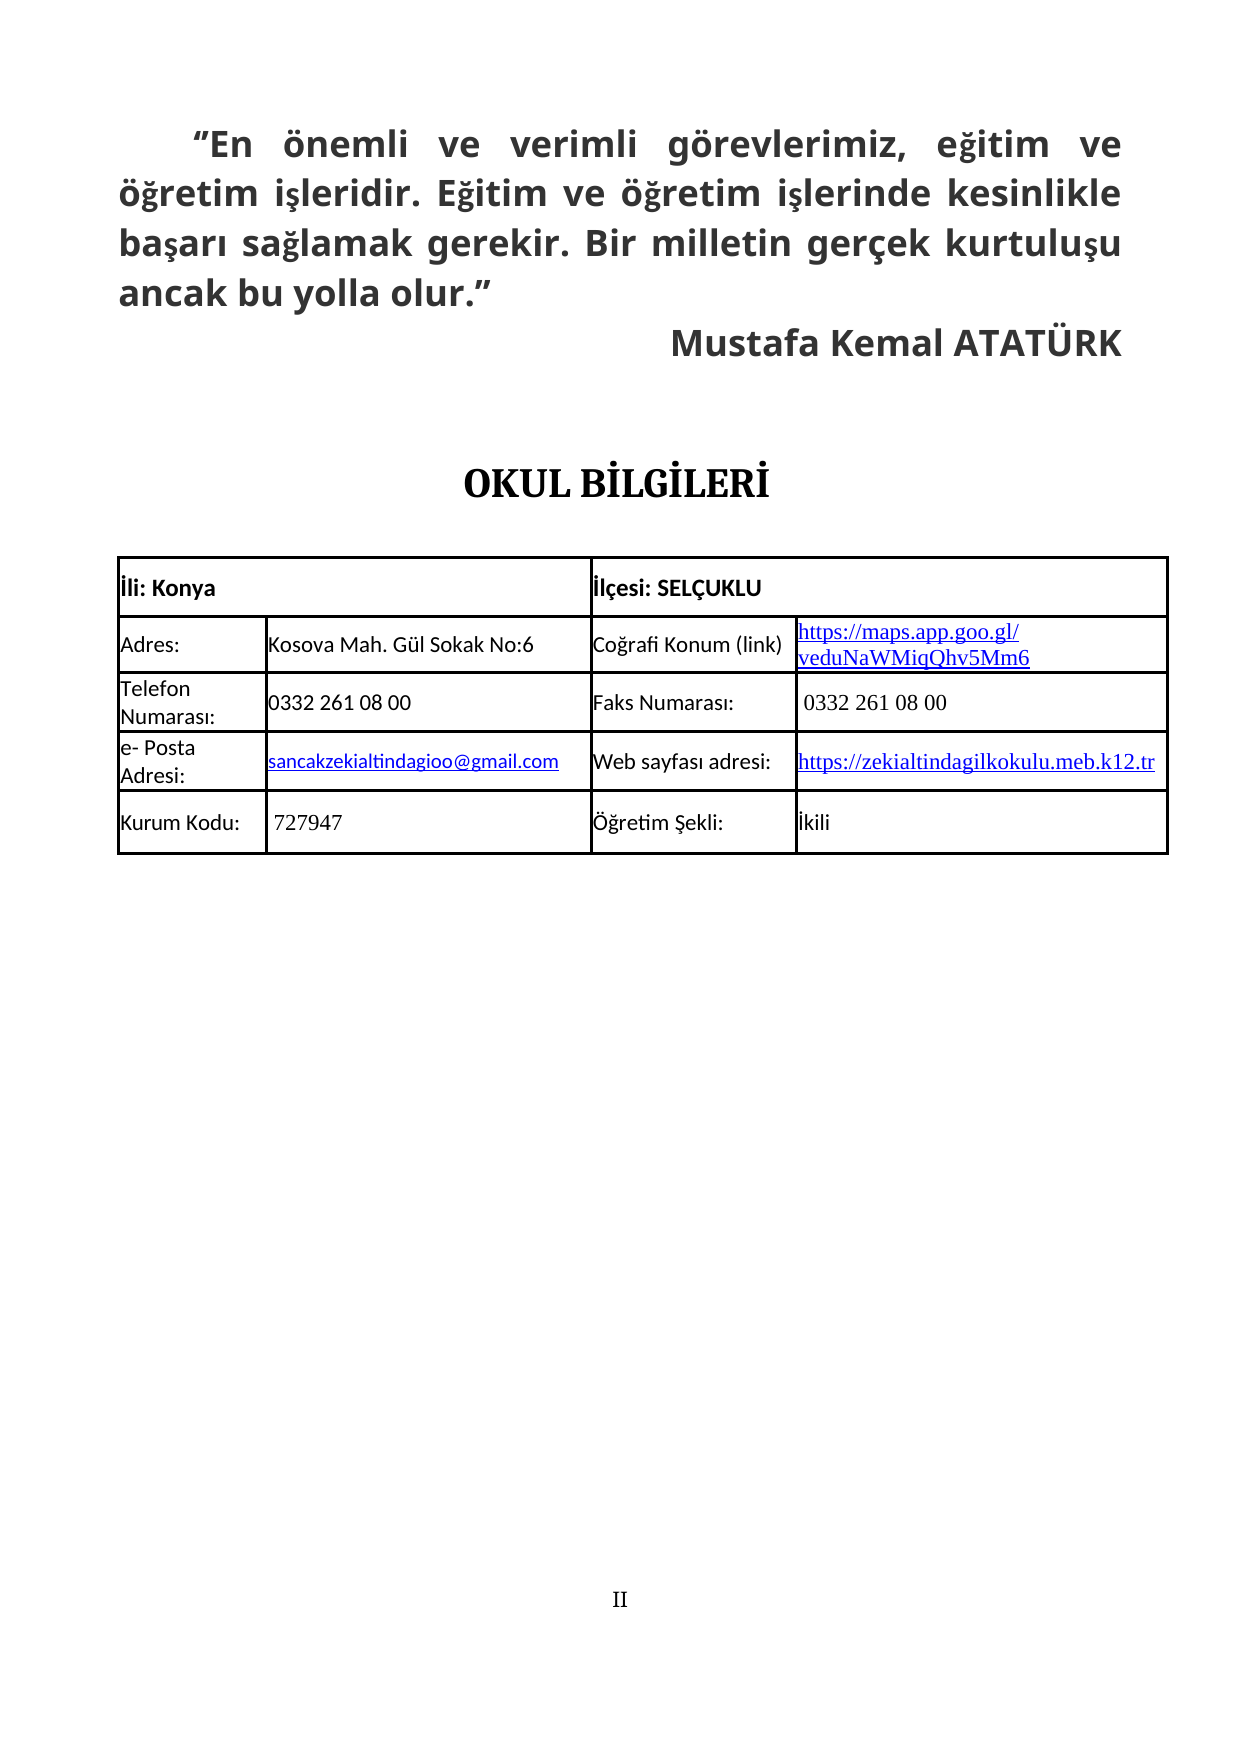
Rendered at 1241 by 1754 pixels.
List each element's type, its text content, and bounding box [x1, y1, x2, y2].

table_cell 0332 261 08 00 [268, 674, 590, 730]
table_cell İkili [798, 792, 1166, 852]
table_cell sancakzekialtindagioo@gmail.com [268, 733, 590, 789]
table_cell Web sayfası adresi: [593, 733, 795, 789]
text Mustafa Kemal ATATÜRK [118, 317, 1122, 367]
table_cell Coğrafi Konum (link) [593, 618, 795, 671]
table_cell 727947 [268, 792, 590, 852]
table_header İli: Konya [120, 559, 590, 615]
table_cell https://zekialtindagilkokulu.meb.k12.tr [798, 733, 1166, 789]
table_cell 0332 261 08 00 [798, 674, 1166, 730]
text ‘’En önemli ve verimli görevlerimiz, eğitim ve öğretim işleridir. Eğitim ve öğretim işlerinde kesinlikle başarı sağlamak gerekir. Bir milletin gerçek kurtuluşu ancak bu yolla olur.’’ [118, 118, 1122, 317]
table_cell https://maps.app.goo.gl/veduNaWMiqQhv5Mm6 [798, 618, 1166, 671]
table_cell Telefon Numarası: [120, 674, 265, 730]
table_cell Kurum Kodu: [120, 792, 265, 852]
table_cell Adres: [120, 618, 265, 671]
table_cell Kosova Mah. Gül Sokak No:6 [268, 618, 590, 671]
table_cell e- Posta Adresi: [120, 733, 265, 789]
table_cell Faks Numarası: [593, 674, 795, 730]
table_header İlçesi: SELÇUKLU [593, 559, 1166, 615]
subtitle OKUL BİLGİLERİ [128, 460, 1106, 508]
table_cell Öğretim Şekli: [593, 792, 795, 852]
